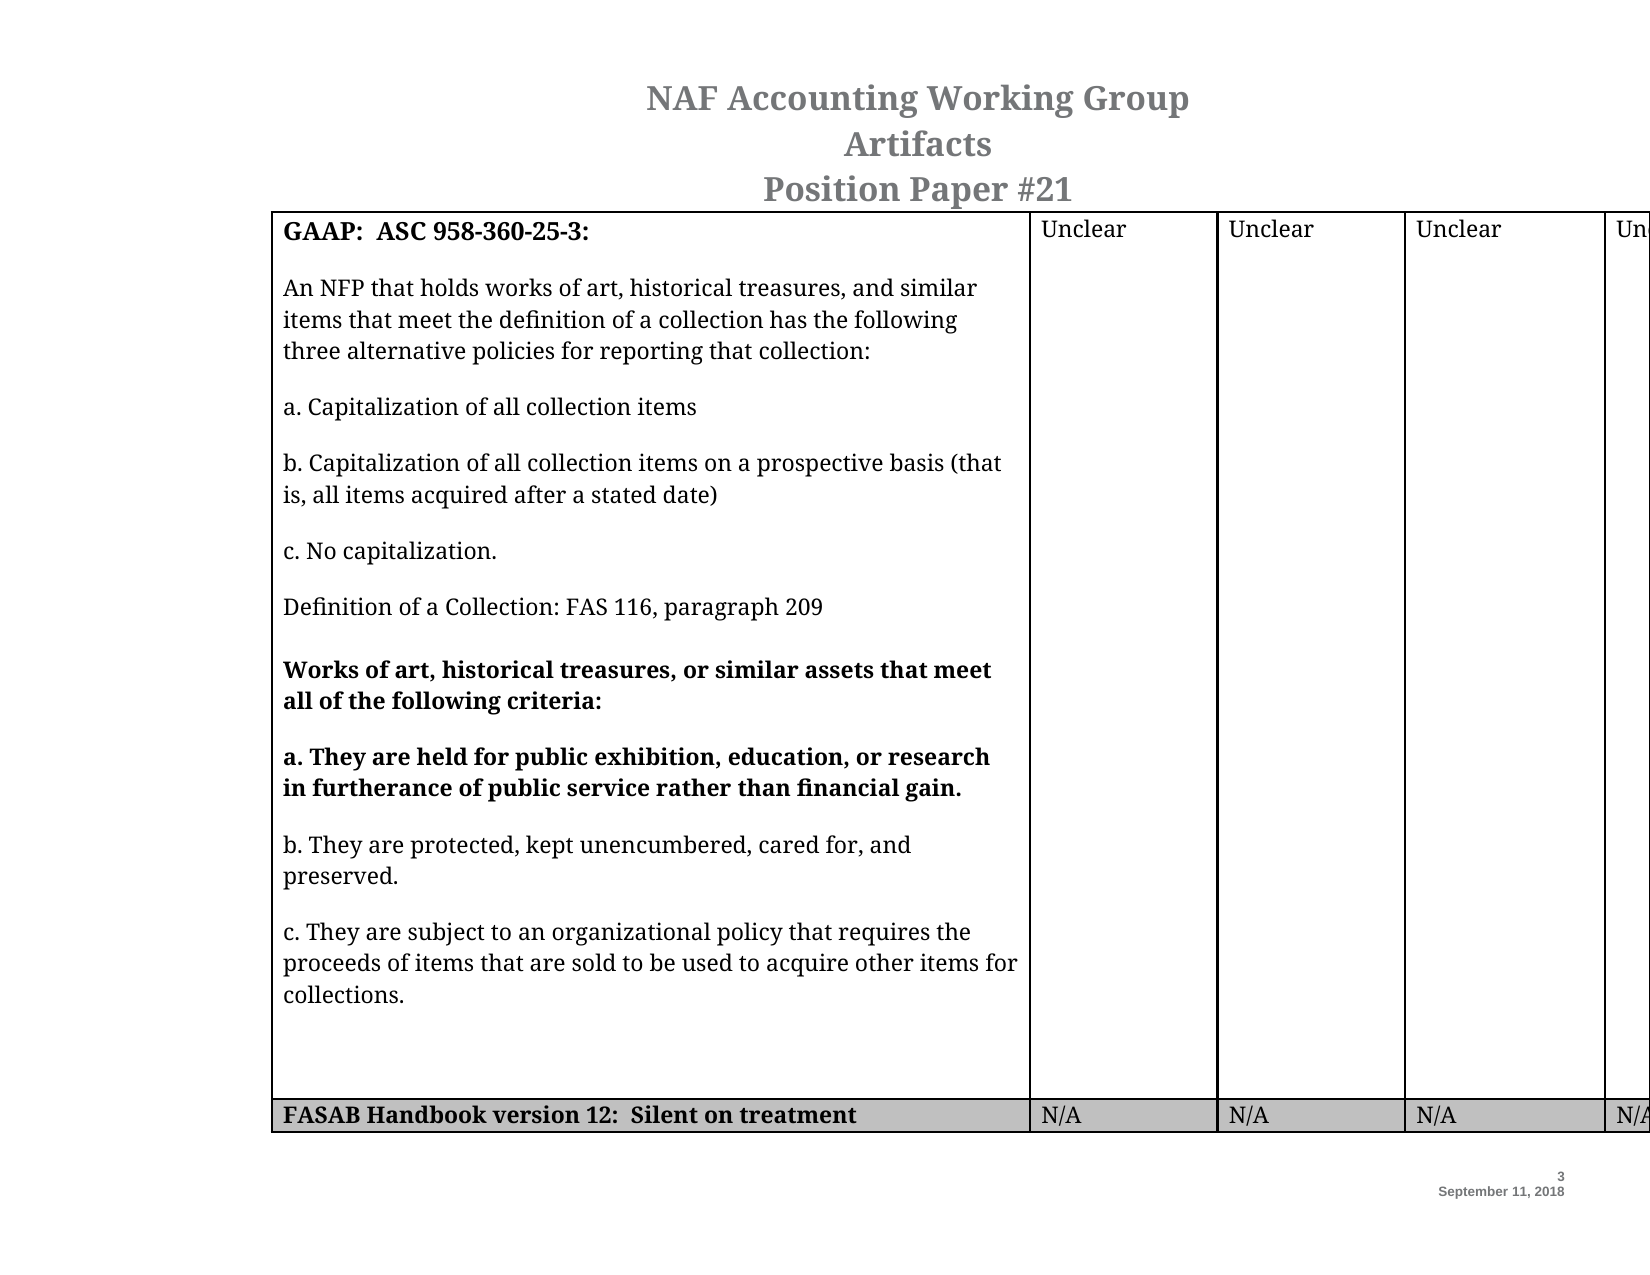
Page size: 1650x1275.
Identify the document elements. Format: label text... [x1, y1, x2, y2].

table_cell Unclear [1606, 213, 1649, 1097]
table_cell GAAP: ASC 958-360-25-3: An NFP that holds works of art, historical treasures, and similar items that meet the definition of a collection has the following three alternative policies for reporting that collection: a. Capitalization of all collection items b. Capitalization of all collection items on a prospective basis (that is, all items acquired after a stated date) c. No capitalization. Definition of a Collection: FAS 116, paragraph 209 Works of art, historical treasures, or similar assets that meet all of the following criteria: a. They are held for public exhibition, education, or research in furtherance of public service rather than financial gain. b. They are protected, kept unencumbered, cared for, and preserved. c. They are subject to an organizational policy that requires the proceeds of items that are sold to be used to acquire other items for collections. [273, 213, 1029, 1097]
table_cell Unclear [1031, 213, 1216, 1097]
table_cell N/A [1031, 1100, 1216, 1131]
table_cell N/A [1406, 1100, 1604, 1131]
table_cell Unclear [1219, 213, 1404, 1097]
table_cell FASAB Handbook version 12: Silent on treatment [273, 1100, 1029, 1131]
table_cell N/A [1219, 1100, 1404, 1131]
table_cell Unclear [1406, 213, 1604, 1097]
table_cell N/A [1606, 1100, 1649, 1131]
